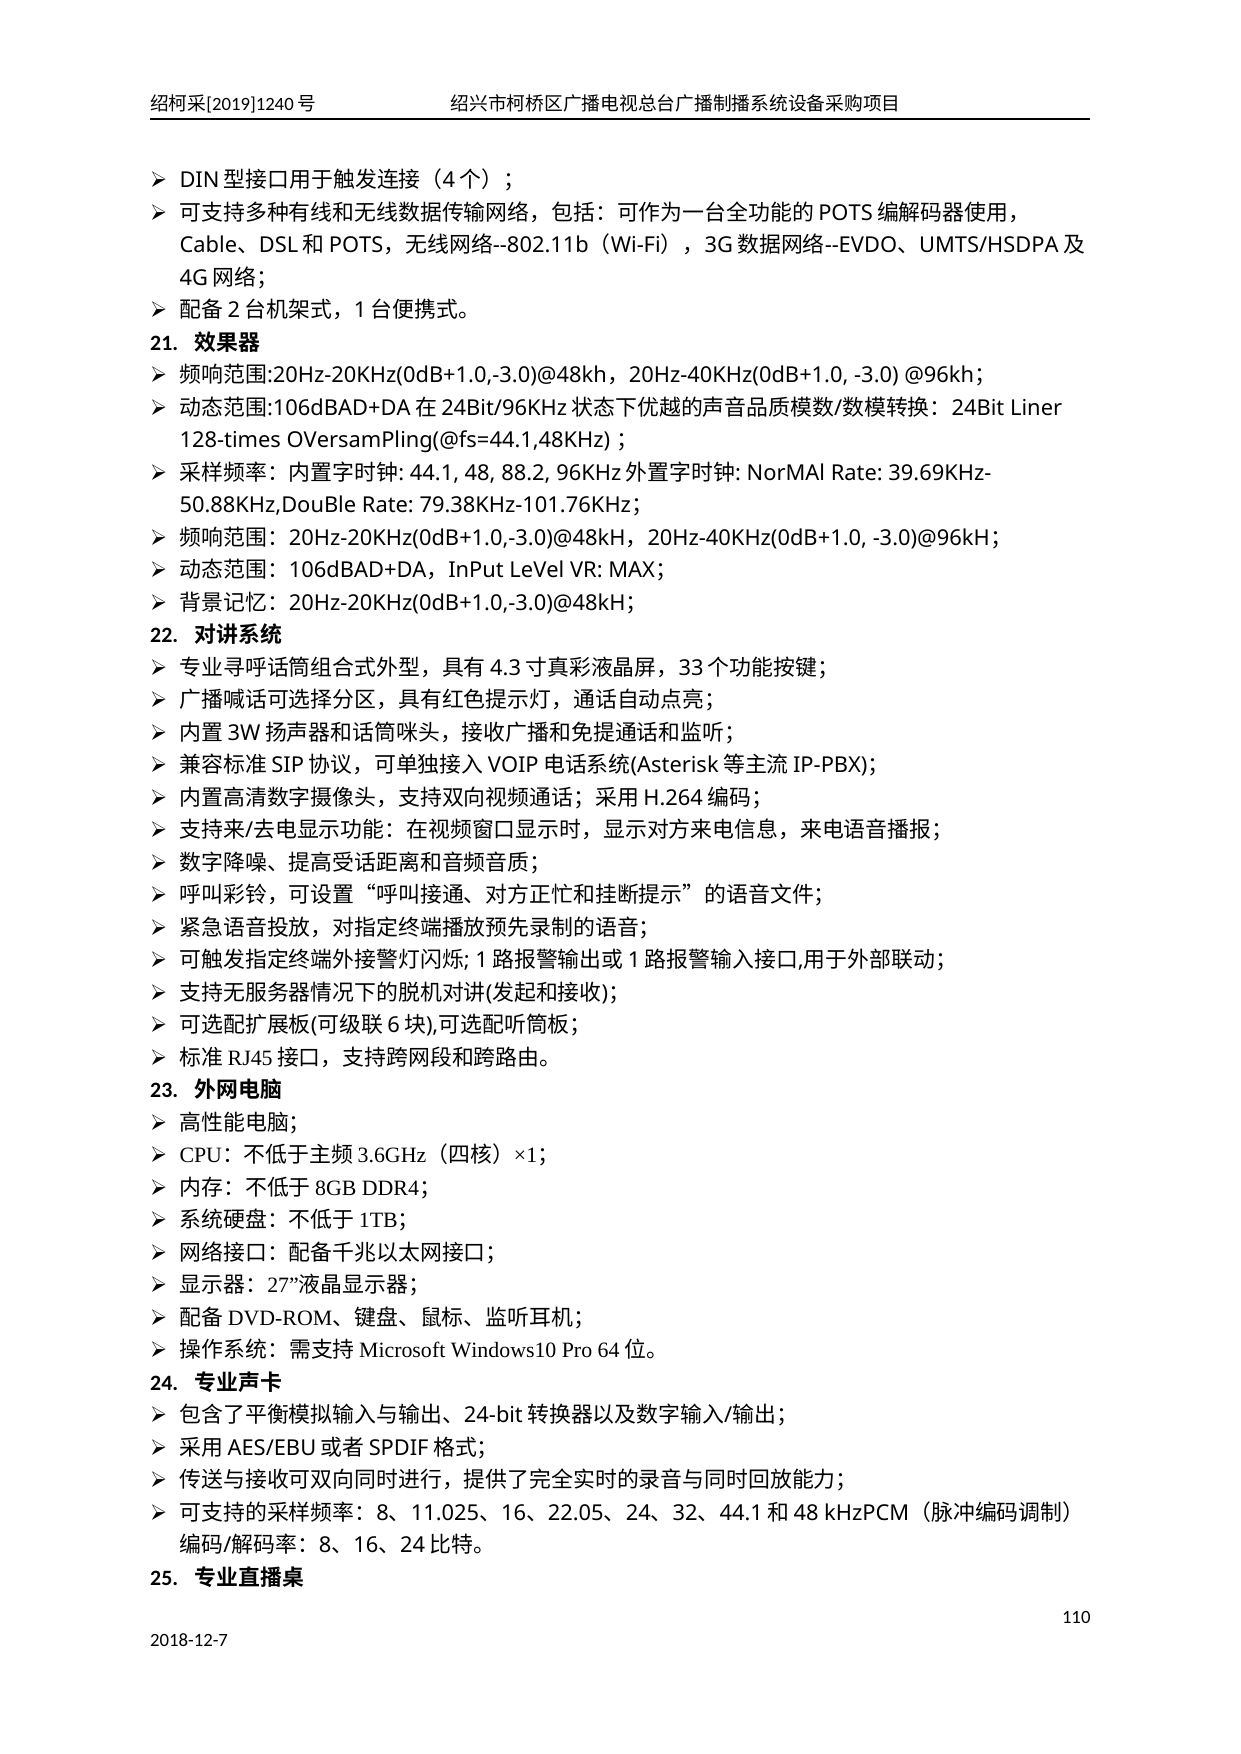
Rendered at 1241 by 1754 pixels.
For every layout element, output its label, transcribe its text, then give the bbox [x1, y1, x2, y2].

list 背景记忆：20Hz-20KHz(0dB+1.0,-3.0)@48kH； [150, 584, 1090, 617]
list 网络接口：配备千兆以太网接口； [150, 1234, 1090, 1267]
list 采样频率：内置字时钟: 44.1, 48, 88.2, 96KHz外置字时钟: NorMAl Rate: 39.69KHz-50.88KHz,DouBle Rate: 79.38KHz-101.76KHz； [150, 454, 1090, 519]
list 采用AES/EBU或者SPDIF格式； [150, 1429, 1090, 1462]
list 专业寻呼话筒组合式外型，具有4.3寸真彩液晶屏，33个功能按键； [150, 649, 1090, 682]
list 可支持的采样频率：8、11.025、16、22.05、24、32、44.1和48 kHzPCM（脉冲编码调制）编码/解码率：8、16、24比特。 [150, 1494, 1090, 1559]
list 包含了平衡模拟输入与输出、24-bit转换器以及数字输入/输出； [150, 1397, 1090, 1429]
list 可支持多种有线和无线数据传输网络，包括：可作为一台全功能的POTS编解码器使用，Cable、DSL和POTS，无线网络--802.11b（Wi-Fi），3G数据网络--EVDO、UMTS/HSDPA及4G网络； [150, 194, 1090, 292]
list 内置高清数字摄像头，支持双向视频通话；采用H.264编码； [150, 779, 1090, 812]
list 紧急语音投放，对指定终端播放预先录制的语音； [150, 909, 1090, 942]
list 频响范围：20Hz-20KHz(0dB+1.0,-3.0)@48kH，20Hz-40KHz(0dB+1.0, -3.0)@96kH； [150, 519, 1090, 552]
list 效果器 [150, 324, 1090, 357]
list 显示器：27”液晶显示器； [150, 1267, 1090, 1299]
list 支持来/去电显示功能：在视频窗口显示时，显示对方来电信息，来电语音播报； [150, 812, 1090, 844]
list 动态范围：106dBAD+DA，InPut LeVel VR: MAX； [150, 552, 1090, 584]
list 配备2台机架式，1台便携式。 [150, 292, 1090, 324]
list 可触发指定终端外接警灯闪烁; 1路报警输出或1路报警输入接口,用于外部联动； [150, 942, 1090, 974]
list 配备DVD-ROM、键盘、鼠标、监听耳机； [150, 1299, 1090, 1332]
list 动态范围:106dBAD+DA在24Bit/96KHz状态下优越的声音品质模数/数模转换：24Bit Liner 128-times OVersamPling(@fs=44.1,48KHz) ； [150, 389, 1090, 454]
list 数字降噪、提高受话距离和音频音质； [150, 844, 1090, 877]
list 广播喊话可选择分区，具有红色提示灯，通话自动点亮； [150, 682, 1090, 714]
list 操作系统：需支持Microsoft Windows10 Pro 64位。 [150, 1332, 1090, 1364]
list 可选配扩展板(可级联6块),可选配听筒板； [150, 1007, 1090, 1039]
list 外网电脑 [150, 1072, 1090, 1104]
list 内置3W扬声器和话筒咪头，接收广播和免提通话和监听； [150, 714, 1090, 747]
list 内存：不低于8GB DDR4； [150, 1169, 1090, 1202]
list 传送与接收可双向同时进行，提供了完全实时的录音与同时回放能力； [150, 1462, 1090, 1494]
list 高性能电脑； [150, 1104, 1090, 1137]
list 系统硬盘：不低于1TB； [150, 1202, 1090, 1234]
list 频响范围:20Hz-20KHz(0dB+1.0,-3.0)@48kh，20Hz-40KHz(0dB+1.0, -3.0) @96kh； [150, 357, 1090, 389]
list 兼容标准SIP协议，可单独接入VOIP电话系统(Asterisk等主流IP-PBX)； [150, 747, 1090, 779]
list 支持无服务器情况下的脱机对讲(发起和接收)； [150, 974, 1090, 1007]
list 专业直播桌 [150, 1559, 1090, 1592]
list 标准RJ45接口，支持跨网段和跨路由。 [150, 1039, 1090, 1072]
list 呼叫彩铃，可设置“呼叫接通、对方正忙和挂断提示”的语音文件； [150, 877, 1090, 909]
list CPU：不低于主频3.6GHz（四核）×1； [150, 1137, 1090, 1169]
list DIN型接口用于触发连接（4个）； [150, 162, 1090, 194]
list 专业声卡 [150, 1364, 1090, 1397]
list 对讲系统 [150, 617, 1090, 649]
